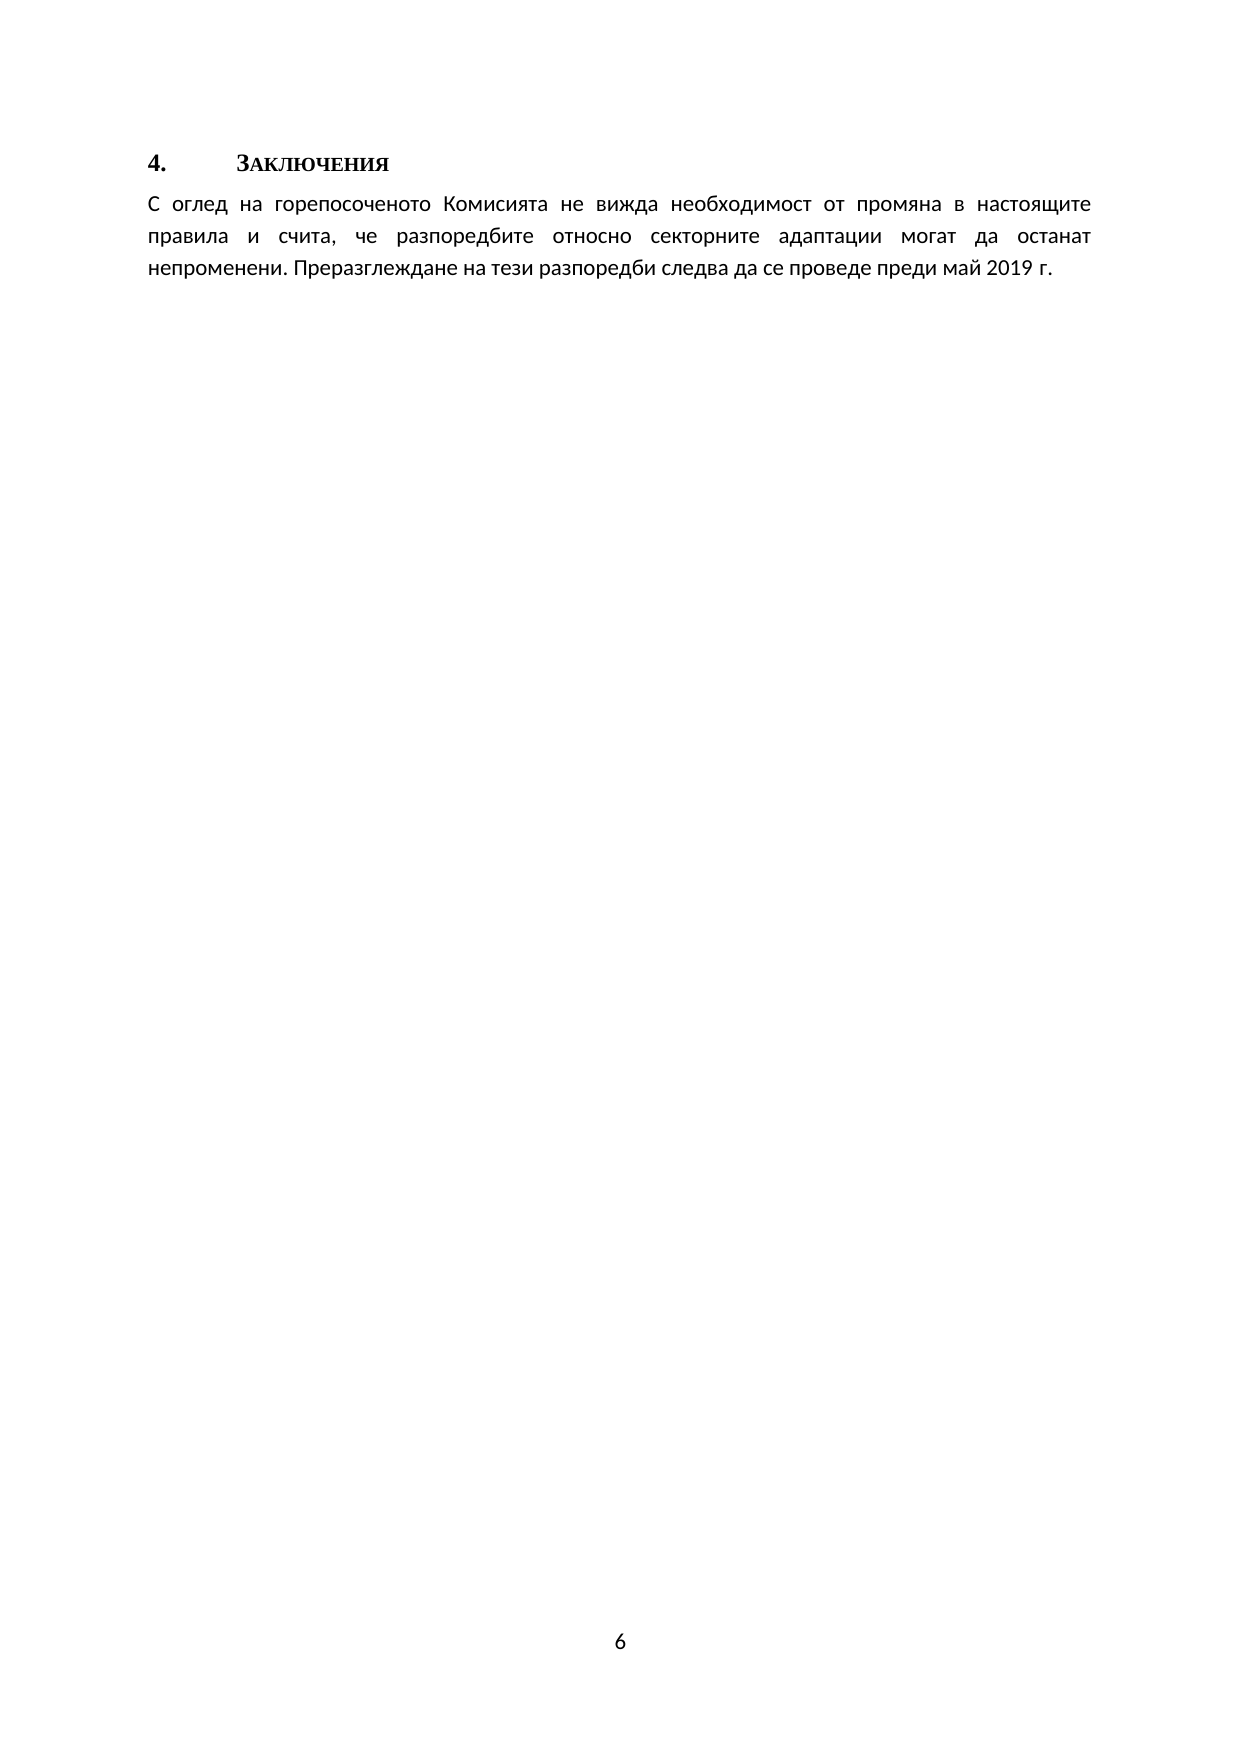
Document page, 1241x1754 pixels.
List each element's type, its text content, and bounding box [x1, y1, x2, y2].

text С оглед на горепосоченото Комисията не вижда необходимост от промяна в настоящите правила и счита, че разпоредбите относно секторните адаптации могат да останат непроменени. Преразглеждане на тези разпоредби следва да се проведе преди май 2019 г. [148, 189, 1093, 281]
subtitle 4. Заключения [148, 148, 1093, 176]
